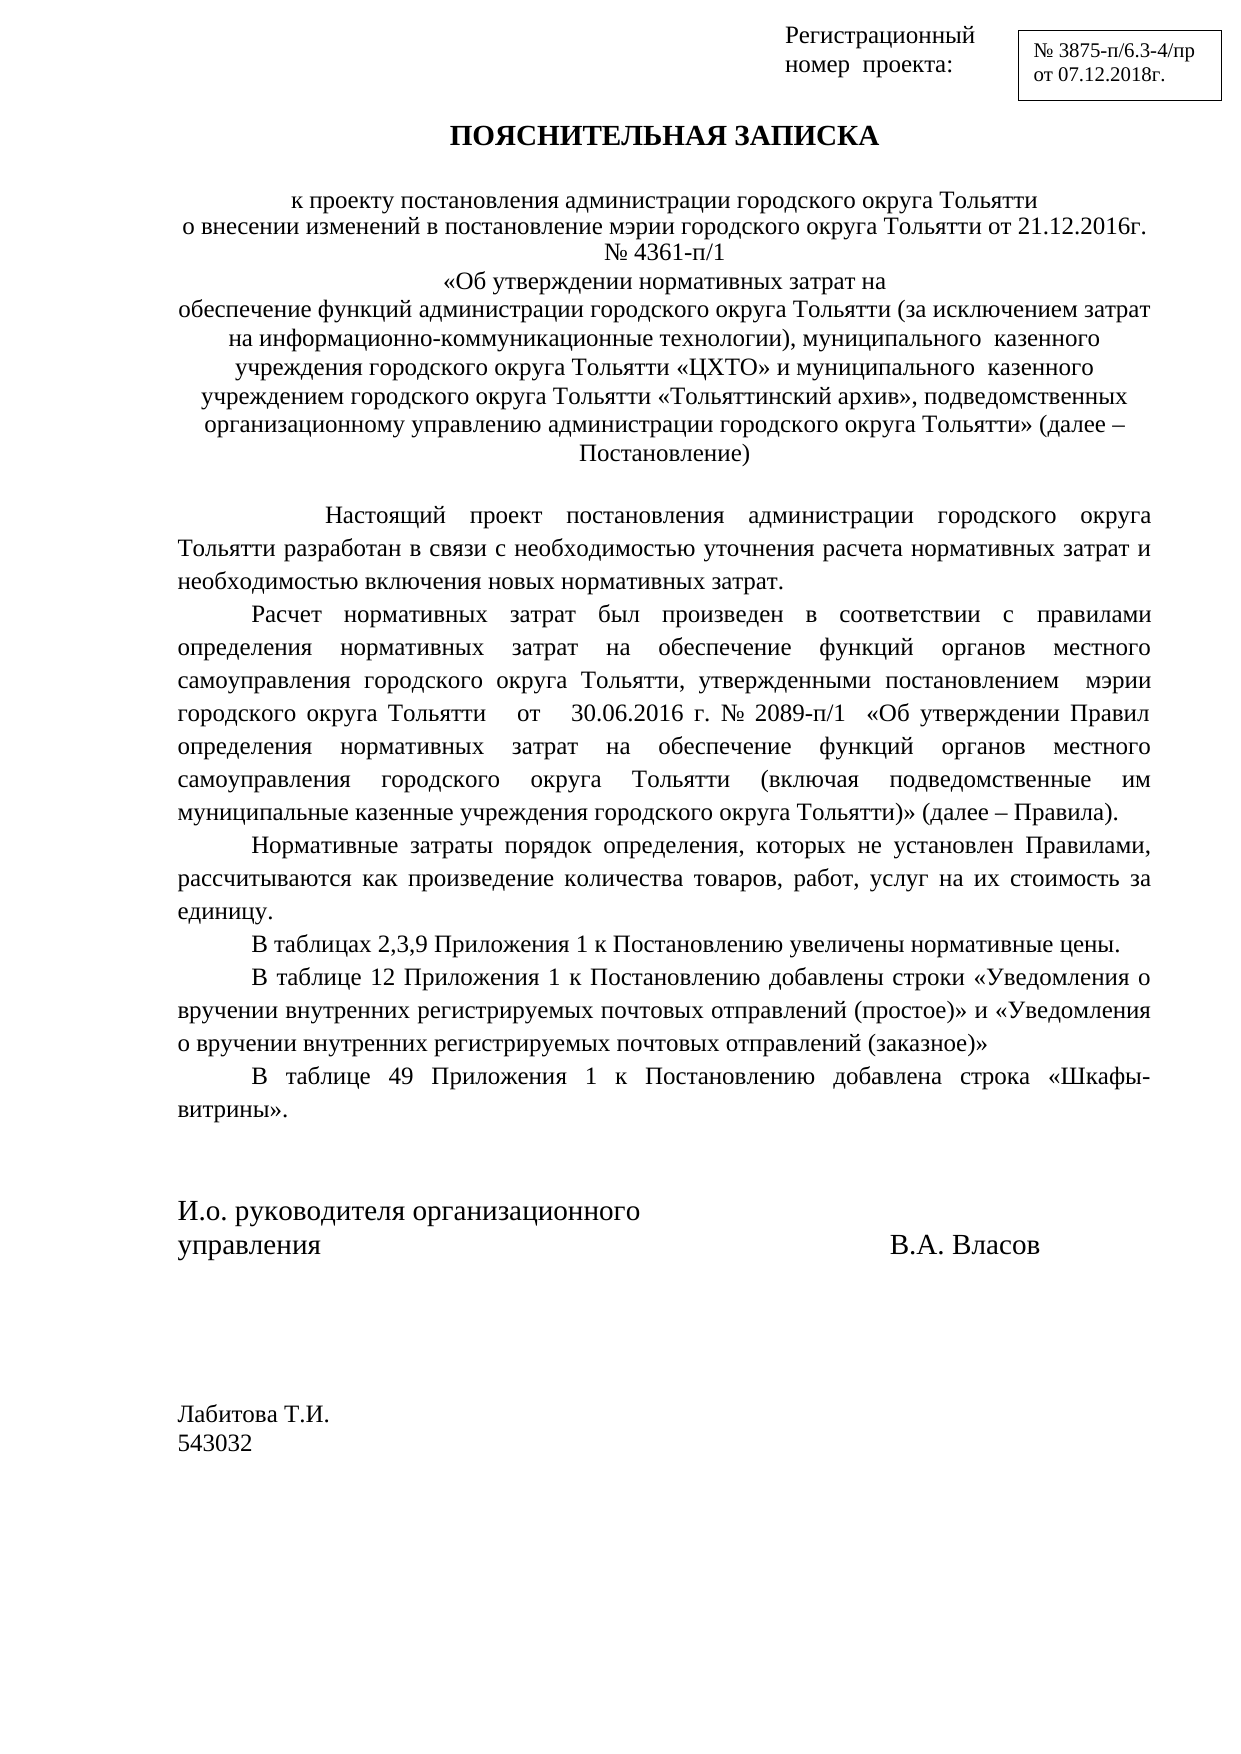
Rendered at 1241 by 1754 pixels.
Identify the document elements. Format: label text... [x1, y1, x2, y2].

text обеспечение функций администрации городского округа Тольятти (за исключением затрат на информационно-коммуникационные технологии), муниципального казенного учреждения городского округа Тольятти «ЦХТО» и муниципального казенного учреждением городского округа Тольятти «Тольяттинский архив», подведомственных организационному управлению администрации городского округа Тольятти» (далее – Постановление) [177, 294, 1152, 467]
text Нормативные затраты порядок определения, которых не установлен Правилами, рассчитываются как произведение количества товаров, работ, услуг на их стоимость за единицу. [177, 830, 1152, 925]
text В таблицах 2,3,9 Приложения 1 к Постановлению увеличены нормативные цены. [177, 929, 1152, 958]
text Лабитова Т.И. [177, 1399, 1152, 1428]
text В таблице 12 Приложения 1 к Постановлению добавлены строки «Уведомления о вручении внутренних регистрируемых почтовых отправлений (простое)» и «Уведомления о вручении внутренних регистрируемых почтовых отправлений (заказное)» [177, 962, 1152, 1057]
text «Об утверждении нормативных затрат на [177, 266, 1152, 294]
text ПОЯСНИТЕЛЬНАЯ ЗАПИСКА [177, 118, 1152, 152]
text Расчет нормативных затрат был произведен в соответствии с правилами определения нормативных затрат на обеспечение функций органов местного самоуправления городского округа Тольятти, утвержденными постановлением мэрии городского округа Тольятти от 30.06.2016 г. № 2089-п/1 «Об утверждении Правил определения нормативных затрат на обеспечение функций органов местного самоуправления городского округа Тольятти (включая подведомственные им муниципальные казенные учреждения городского округа Тольятти)» (далее – Правила). [177, 599, 1152, 826]
text 543032 [177, 1428, 1152, 1457]
text управления В.А. Власов [177, 1227, 1152, 1261]
text В таблице 49 Приложения 1 к Постановлению добавлена строка «Шкафы-витрины». [177, 1061, 1152, 1123]
text к проекту постановления администрации городского округа Тольятти [177, 185, 1152, 214]
text Настоящий проект постановления администрации городского округа Тольятти разработан в связи с необходимостью уточнения расчета нормативных затрат и необходимостью включения новых нормативных затрат. [177, 500, 1152, 595]
text о внесении изменений в постановление мэрии городского округа Тольятти от 21.12.2016г. № 4361-п/1 [177, 214, 1152, 266]
text И.о. руководителя организационного [177, 1193, 1152, 1227]
